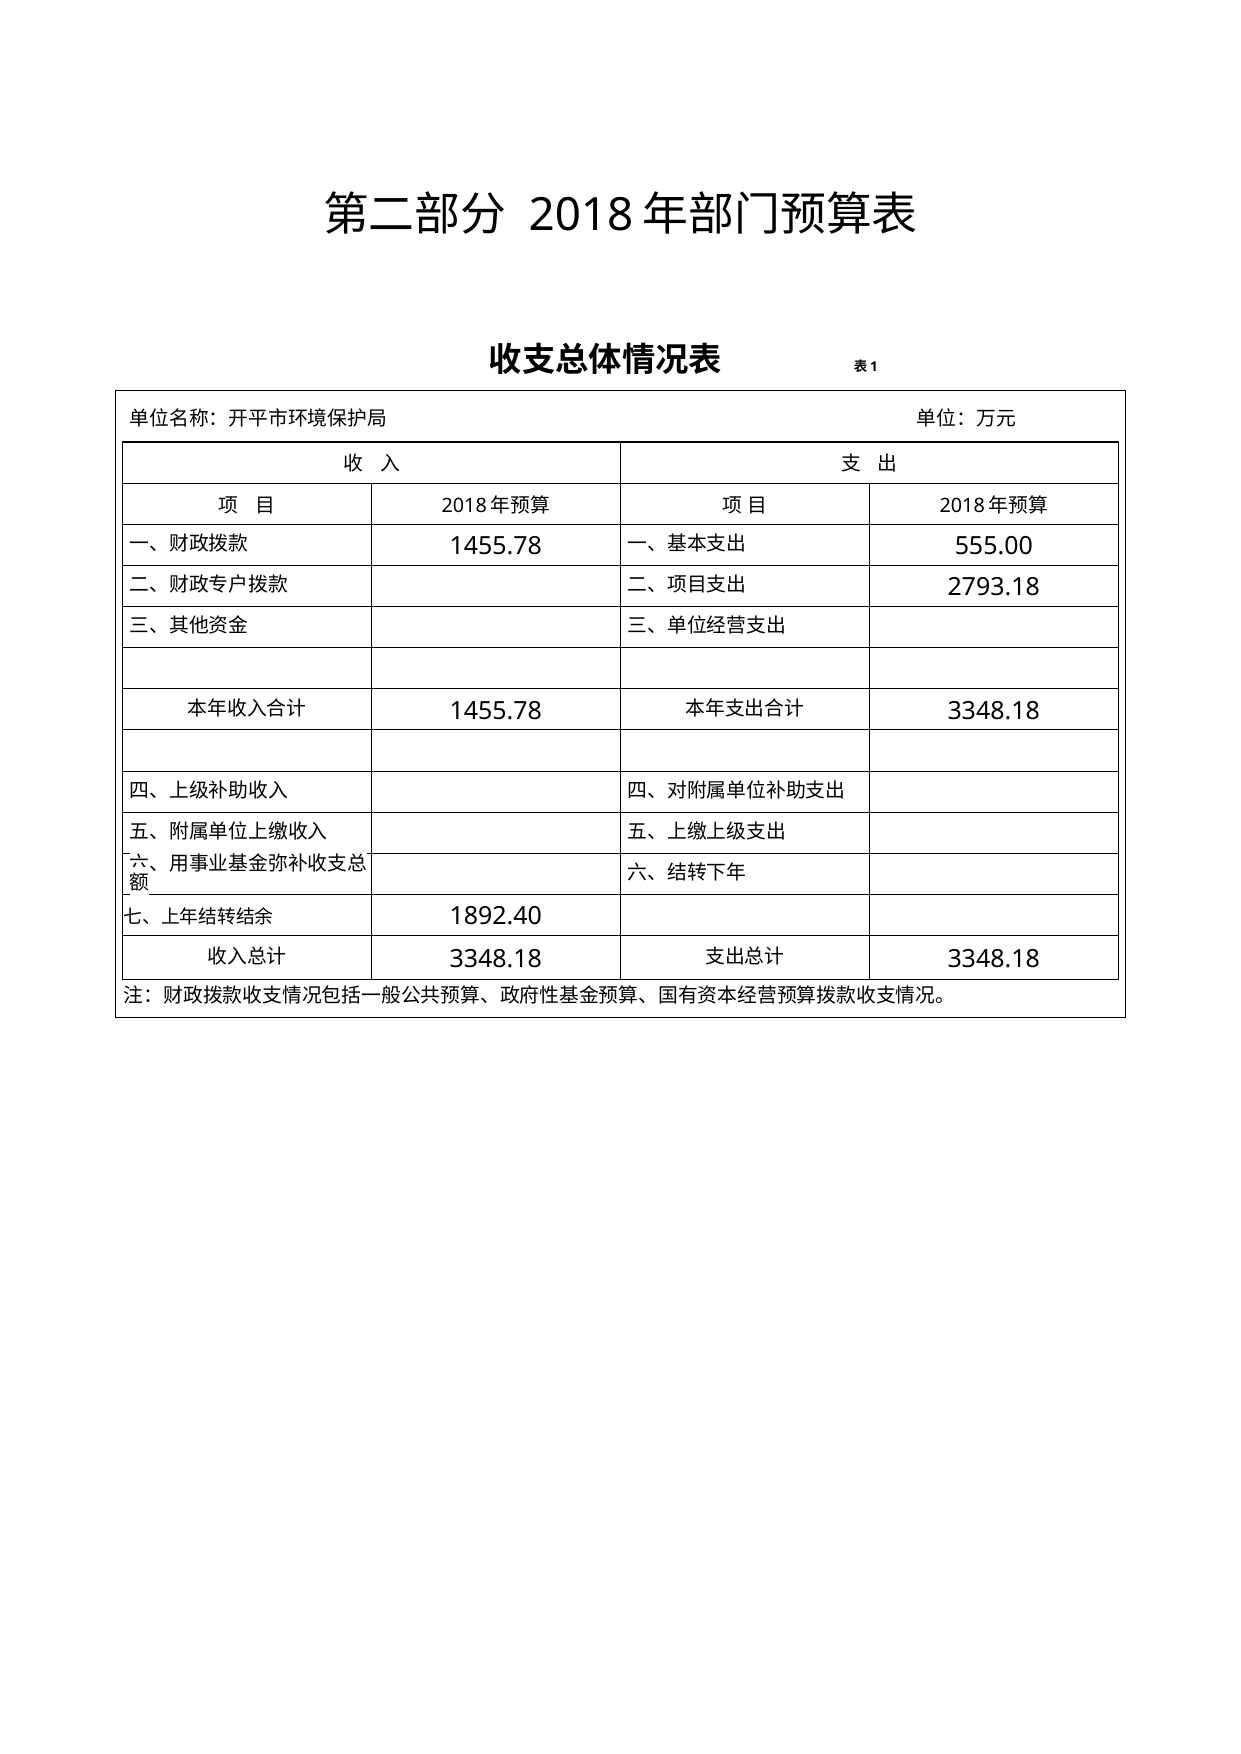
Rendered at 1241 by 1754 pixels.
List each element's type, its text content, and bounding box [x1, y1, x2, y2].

table_cell [870, 813, 1118, 853]
table_cell 三、其他资金 [123, 607, 371, 647]
table_cell 2018年预算 [870, 484, 1118, 524]
table_cell 3348.18 [870, 936, 1118, 979]
table_cell 3348.18 [870, 689, 1118, 729]
table_cell 支 出 [621, 443, 1118, 482]
table_cell 项 目 [621, 484, 869, 524]
table_cell [372, 813, 620, 853]
table_cell [870, 895, 1118, 935]
table_cell 2793.18 [870, 566, 1118, 606]
table_cell 本年支出合计 [621, 689, 869, 729]
table_header 单位名称：开平市环境保护局 [122, 399, 620, 441]
table_cell 二、项目支出 [621, 566, 869, 606]
text 收支总体情况表 表1 [187, 324, 1053, 389]
table_cell [372, 854, 620, 894]
table_cell 1892.40 [372, 895, 620, 935]
table_cell [621, 648, 869, 688]
table_cell [372, 730, 620, 771]
table_header 单位：万元 [620, 399, 1118, 441]
table_cell 收入总计 [123, 936, 371, 979]
table_cell 四、对附属单位补助支出 [621, 772, 869, 812]
table_cell 五、附属单位上缴收入 [123, 813, 371, 853]
table_cell [123, 730, 371, 771]
table_cell [870, 772, 1118, 812]
table_cell 一、财政拨款 [123, 525, 371, 565]
table_cell 项 目 [123, 484, 371, 524]
table_cell [372, 607, 620, 647]
table_cell 一、基本支出 [621, 525, 869, 565]
table_cell 555.00 [870, 525, 1118, 565]
table_cell 本年收入合计 [123, 689, 371, 729]
table_cell 支出总计 [621, 936, 869, 979]
table_cell [870, 607, 1118, 647]
list 2018年部门预算表 [187, 162, 1053, 259]
table_cell 六、结转下年 [621, 854, 869, 894]
table_cell 1455.78 [372, 689, 620, 729]
table_cell 三、单位经营支出 [621, 607, 869, 647]
table_cell 3348.18 [372, 936, 620, 979]
table_cell [870, 730, 1118, 771]
table_cell 1455.78 [372, 525, 620, 565]
table_cell 二、财政专户拨款 [123, 566, 371, 606]
text 注：财政拨款收支情况包括一般公共预算、政府性基金预算、国有资本经营预算拨款收支情况。 [124, 980, 1117, 1008]
table_cell [870, 854, 1118, 894]
table_cell 七、上年结转结余 [123, 895, 371, 935]
table_cell [372, 772, 620, 812]
table_cell [372, 566, 620, 606]
table_cell [372, 648, 620, 688]
table_cell 四、上级补助收入 [123, 772, 371, 812]
table_cell 2018年预算 [372, 484, 620, 524]
table_cell [621, 730, 869, 771]
table_cell 收 入 [123, 443, 620, 482]
table_cell 五、上缴上级支出 [621, 813, 869, 853]
table_cell [870, 648, 1118, 688]
table_cell [123, 648, 371, 688]
table_cell [621, 895, 869, 935]
table_cell 六、用事业基金弥补收支总额 [149, 854, 371, 894]
